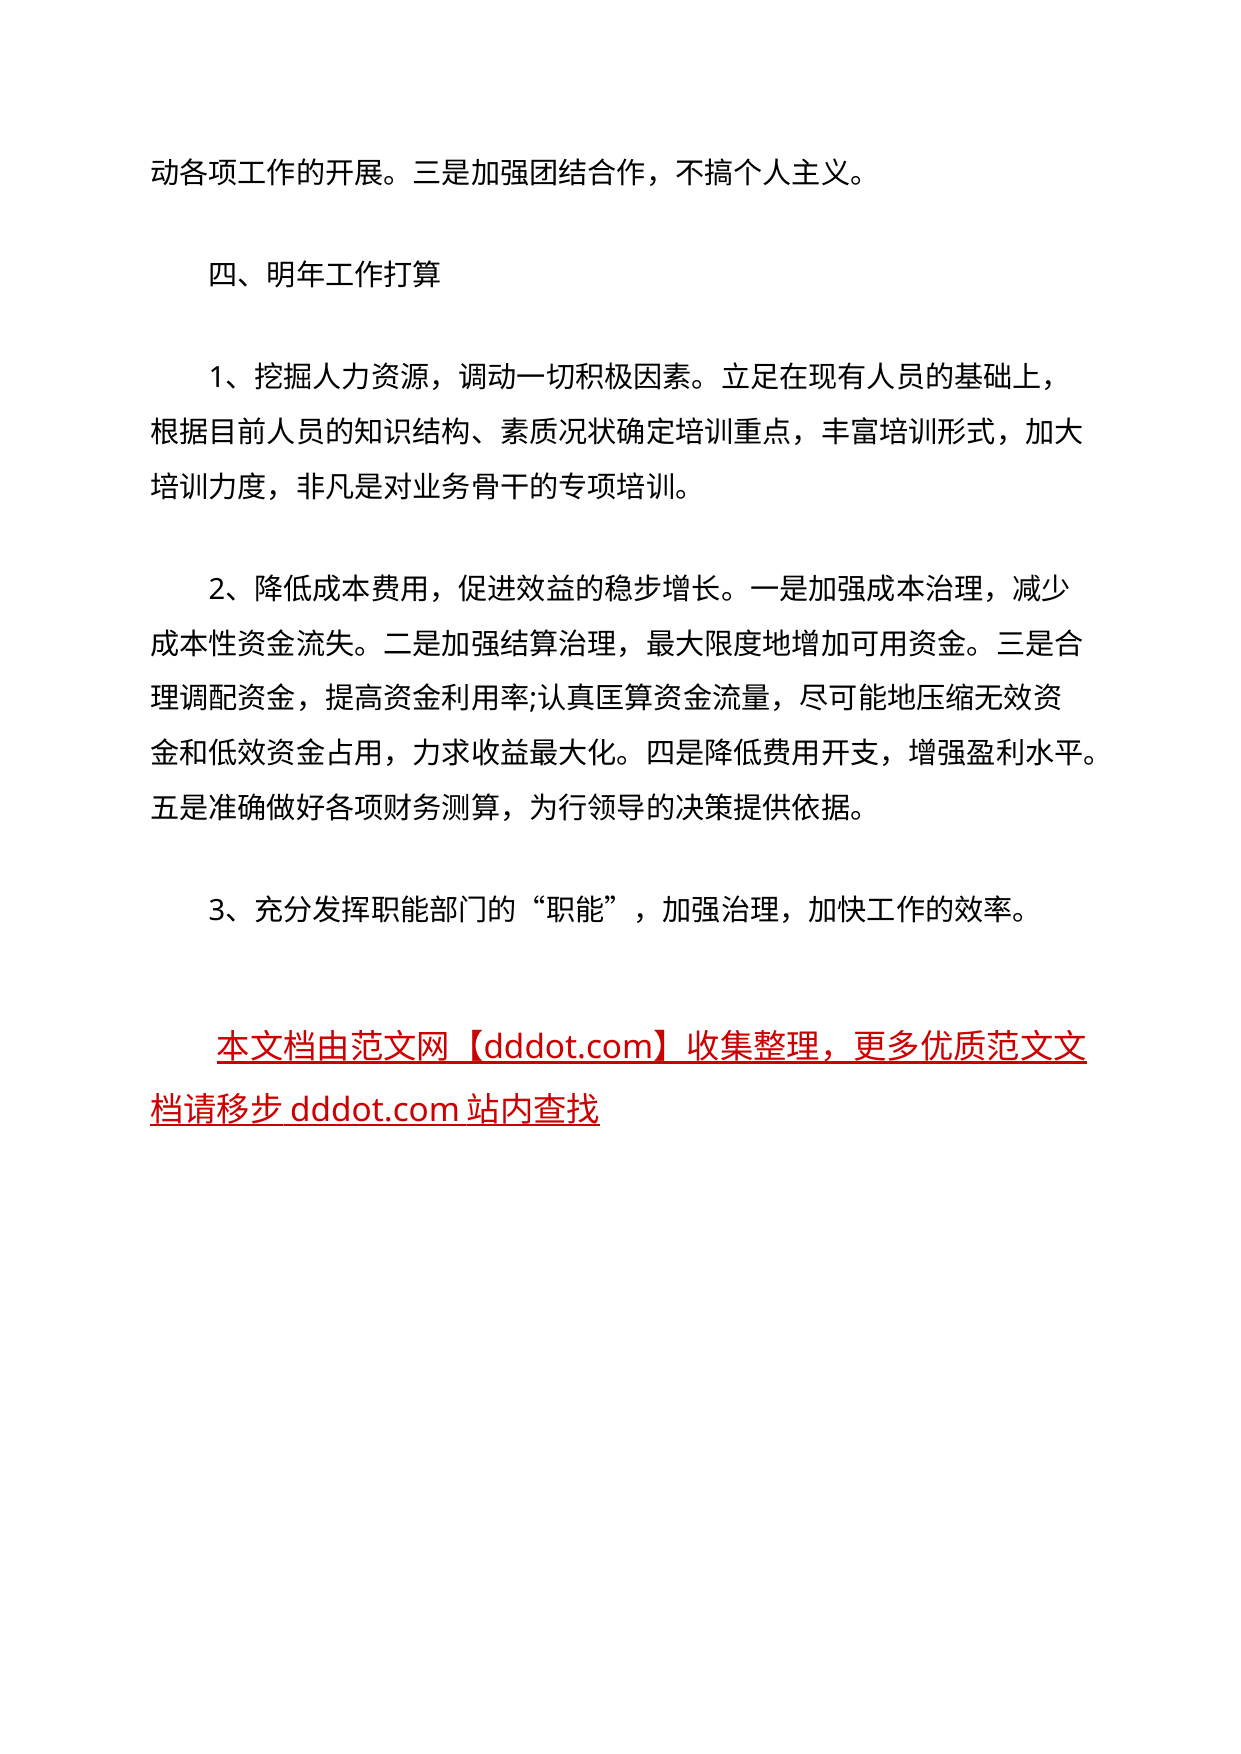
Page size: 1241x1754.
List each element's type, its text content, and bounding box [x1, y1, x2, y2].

text 本文档由范文网【dddot.com】收集整理，更多优质范文文档请移步dddot.com站内查找 [150, 1020, 1090, 1131]
text 2、降低成本费用，促进效益的稳步增长。一是加强成本治理，减少成本性资金流失。二是加强结算治理，最大限度地增加可用资金。三是合理调配资金，提高资金利用率;认真匡算资金流量，尽可能地压缩无效资金和低效资金占用，力求收益最大化。四是降低费用开支，增强盈利水平。五是准确做好各项财务测算，为行领导的决策提供依据。 [150, 565, 1090, 827]
text 3、充分发挥职能部门的“职能”，加强治理，加快工作的效率。 [150, 887, 1090, 929]
text 四、明年工作打算 [150, 252, 1090, 294]
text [150, 150, 1090, 192]
text 1、挖掘人力资源，调动一切积极因素。立足在现有人员的基础上，根据目前人员的知识结构、素质况状确定培训重点，丰富培训形式，加大培训力度，非凡是对业务骨干的专项培训。 [150, 353, 1090, 506]
